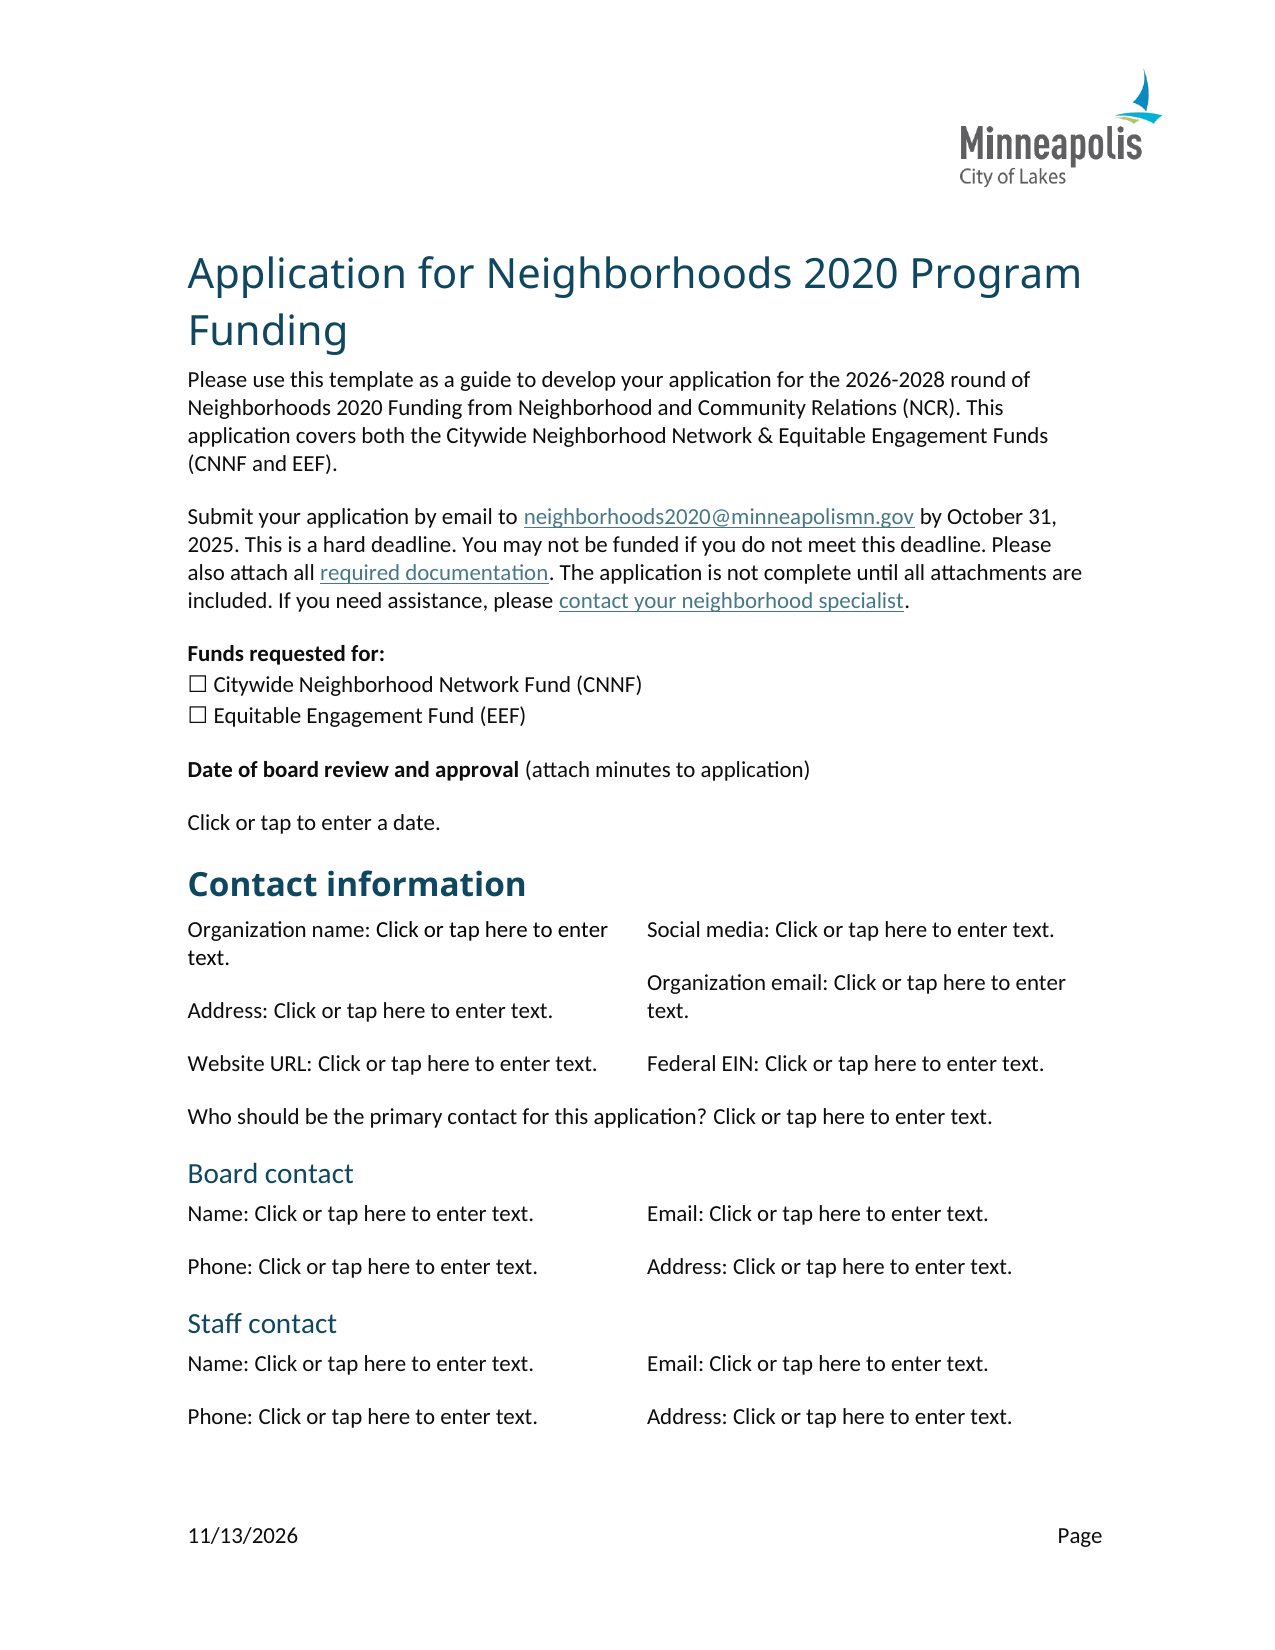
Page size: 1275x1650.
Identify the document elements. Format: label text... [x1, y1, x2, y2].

text Funds requested for: ☐ Citywide Neighborhood Network Fund (CNNF) ☐ Equitable Engagement Fund (EEF) [187, 639, 1087, 730]
text Date of board review and approval (attach minutes to application) [187, 755, 1087, 783]
text Who should be the primary contact for this application? [187, 1102, 1087, 1130]
text Organization name: [187, 915, 628, 971]
subtitle Staff contact [187, 1305, 1087, 1341]
text Name: [187, 1349, 628, 1377]
text Address: [187, 996, 628, 1024]
text Please use this template as a guide to develop your application for the 2026-2028 round of Neighborhoods 2020 Funding from Neighborhood and Community Relations (NCR). This application covers both the Citywide Neighborhood Network & Equitable Engagement Funds (CNNF and EEF). [187, 365, 1087, 477]
text Phone: [187, 1252, 628, 1280]
text Address: [647, 1402, 1087, 1430]
text Email: [647, 1199, 1087, 1227]
text Federal EIN: [647, 1049, 1087, 1077]
text Organization email: [647, 968, 1087, 1024]
text Social media: [647, 915, 1087, 943]
text Name: [187, 1199, 628, 1227]
text Email: [647, 1349, 1087, 1377]
text Submit your application by email to neighborhoods2020@minneapolismn.gov by October 31, 2025. This is a hard deadline. You may not be funded if you do not meet this deadline. Please also attach all required documentation. The application is not complete until all attachments are included. If you need assistance, please contact your neighborhood specialist. [187, 502, 1087, 614]
text Phone: [187, 1402, 628, 1430]
subtitle Application for Neighborhoods 2020 Program Funding [187, 243, 1087, 357]
text Address: [647, 1252, 1087, 1280]
subtitle Board contact [187, 1155, 1087, 1191]
text Website URL: [187, 1049, 628, 1077]
subtitle Contact information [187, 861, 1087, 907]
